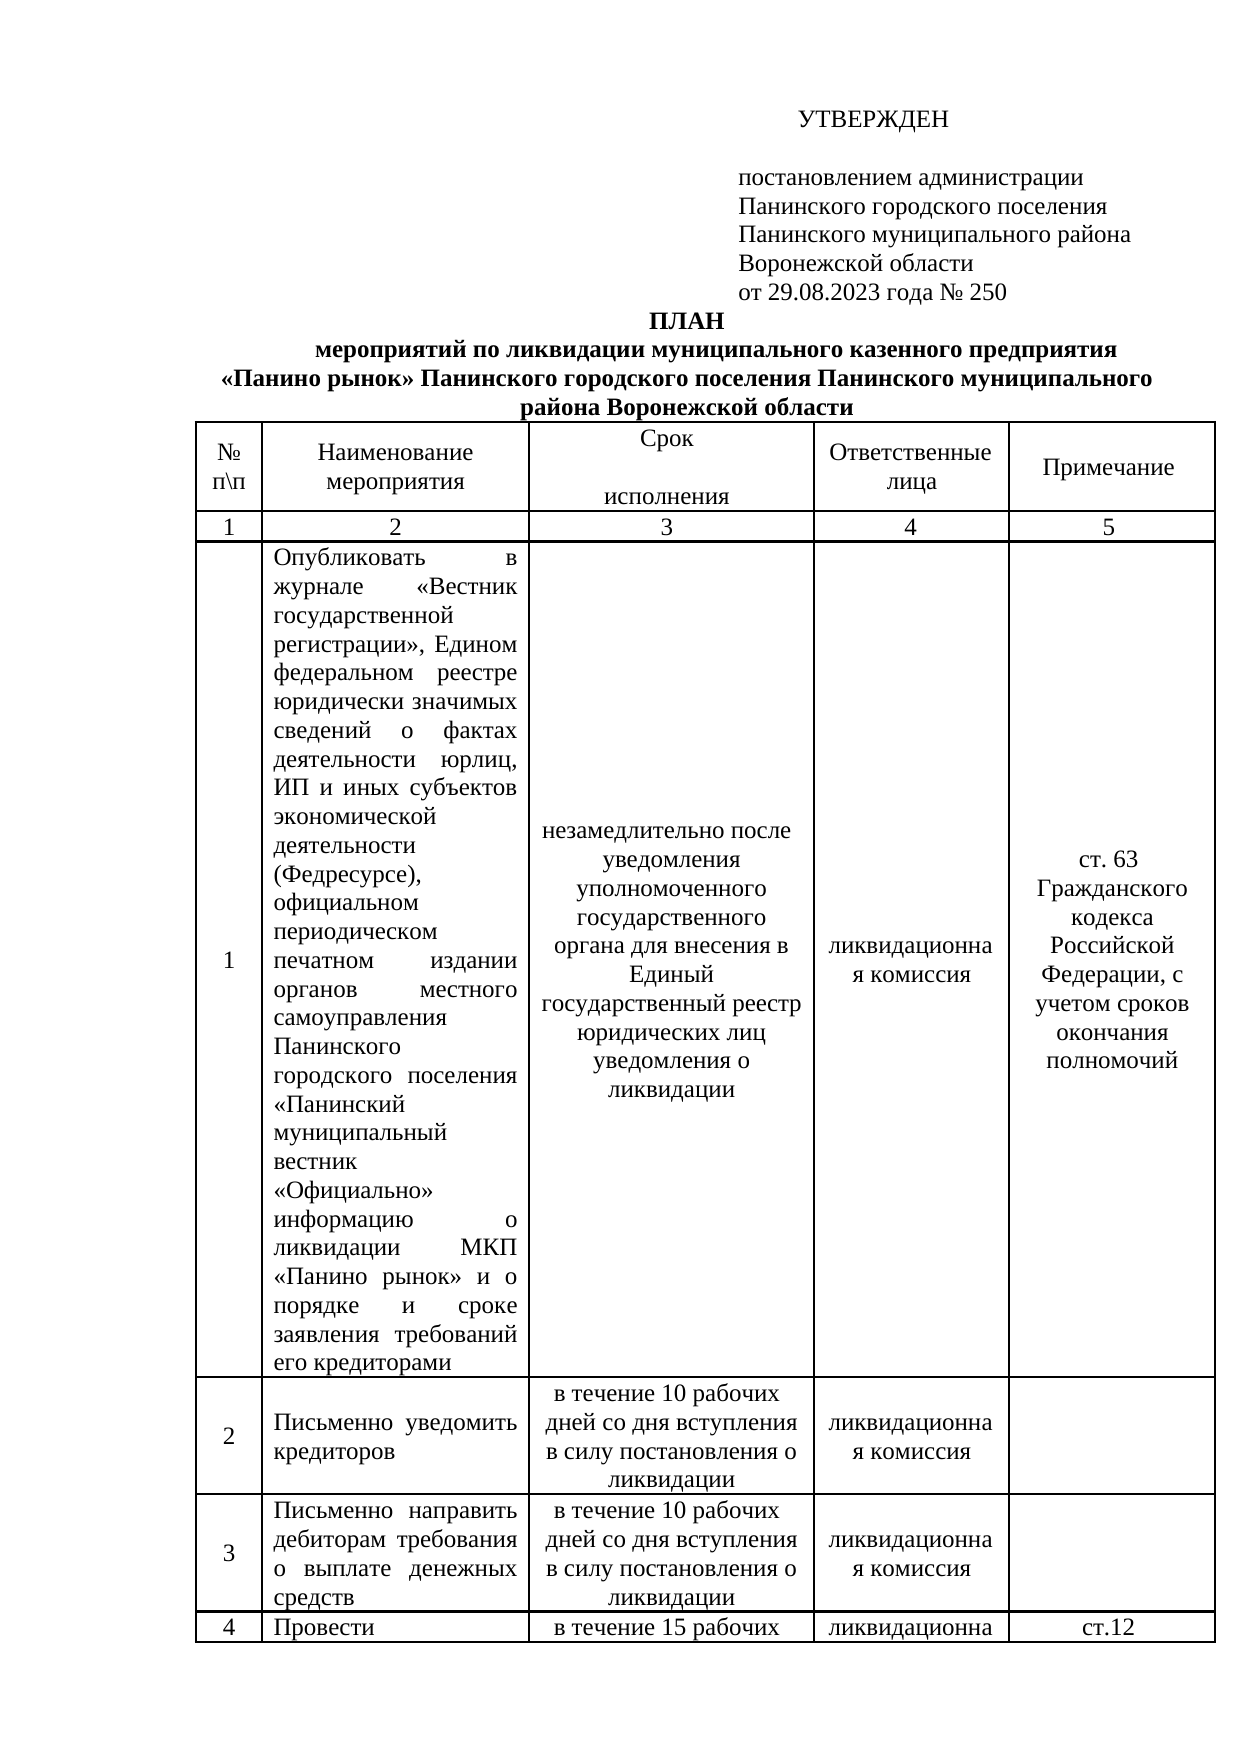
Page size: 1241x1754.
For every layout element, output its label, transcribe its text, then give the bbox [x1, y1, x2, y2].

text Панинского городского поселения [207, 191, 1167, 219]
table_header Ответственные лица [815, 423, 1008, 509]
table_cell Письменно направить дебиторам требования о выплате денежных средств [263, 1495, 528, 1610]
table_cell 1 [197, 543, 261, 1376]
text мероприятий по ликвидации муниципального казенного предприятия «Панино рынок» Панинского городского поселения Панинского муниципального района Воронежской области [207, 334, 1167, 421]
table_cell ст. 63 Гражданского кодекса Российской Федерации, с учетом сроков окончания полномочий [1010, 543, 1214, 1376]
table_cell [530, 1613, 813, 1641]
text постановлением администрации [207, 162, 1167, 191]
table_cell Опубликовать в журнале «Вестник государственной регистрации», Едином федеральном реестре юридически значимых сведений о фактах деятельности юрлиц, ИП и иных субъектов экономической деятельности (Федресурсе), официальном периодическом печатном издании органов местного самоуправления Панинского городского поселения «Панинский муниципальный вестник «Официально» информацию о ликвидации МКП «Панино рынок» и о порядке и сроке заявления требований его кредиторами [263, 543, 528, 1376]
table_cell 5 [1010, 512, 1214, 540]
table_cell 1 [197, 512, 261, 540]
table_cell ликвидационная комиссия [815, 543, 1008, 1376]
table_cell Письменно уведомить кредиторов [263, 1378, 528, 1493]
table_header Примечание [1010, 423, 1214, 509]
table_cell 2 [197, 1378, 261, 1493]
table_cell 4 [197, 1613, 261, 1641]
text УТВЕРЖДЕН [722, 104, 1167, 133]
text от 29.08.2023 года № 250 [207, 277, 1167, 306]
table_header Наименование мероприятия [263, 423, 528, 509]
table_header № п\п [197, 423, 261, 509]
text Панинского муниципального района [207, 219, 1167, 248]
table_cell в течение 10 рабочих дней со дня вступления в силу постановления о ликвидации [530, 1378, 813, 1493]
text ПЛАН [207, 306, 1167, 334]
table_cell 3 [197, 1495, 261, 1610]
table_cell ликвидационная комиссия [815, 1378, 1008, 1493]
table_cell 2 [263, 512, 528, 540]
table_cell [1010, 1378, 1214, 1493]
table_header Срок исполнения [530, 423, 813, 509]
text Воронежской области [207, 248, 1167, 277]
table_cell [1010, 1613, 1214, 1641]
table_cell 3 [530, 512, 813, 540]
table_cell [263, 1613, 528, 1641]
table_cell ликвидационная комиссия [815, 1495, 1008, 1610]
table_cell [1010, 1495, 1214, 1610]
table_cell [815, 1613, 1008, 1641]
table_cell 4 [815, 512, 1008, 540]
table_cell незамедлительно после уведомления уполномоченного государственного органа для внесения в Единый государственный реестр юридических лиц уведомления о ликвидации [530, 543, 813, 1376]
table_cell в течение 10 рабочих дней со дня вступления в силу постановления о ликвидации [530, 1495, 813, 1610]
